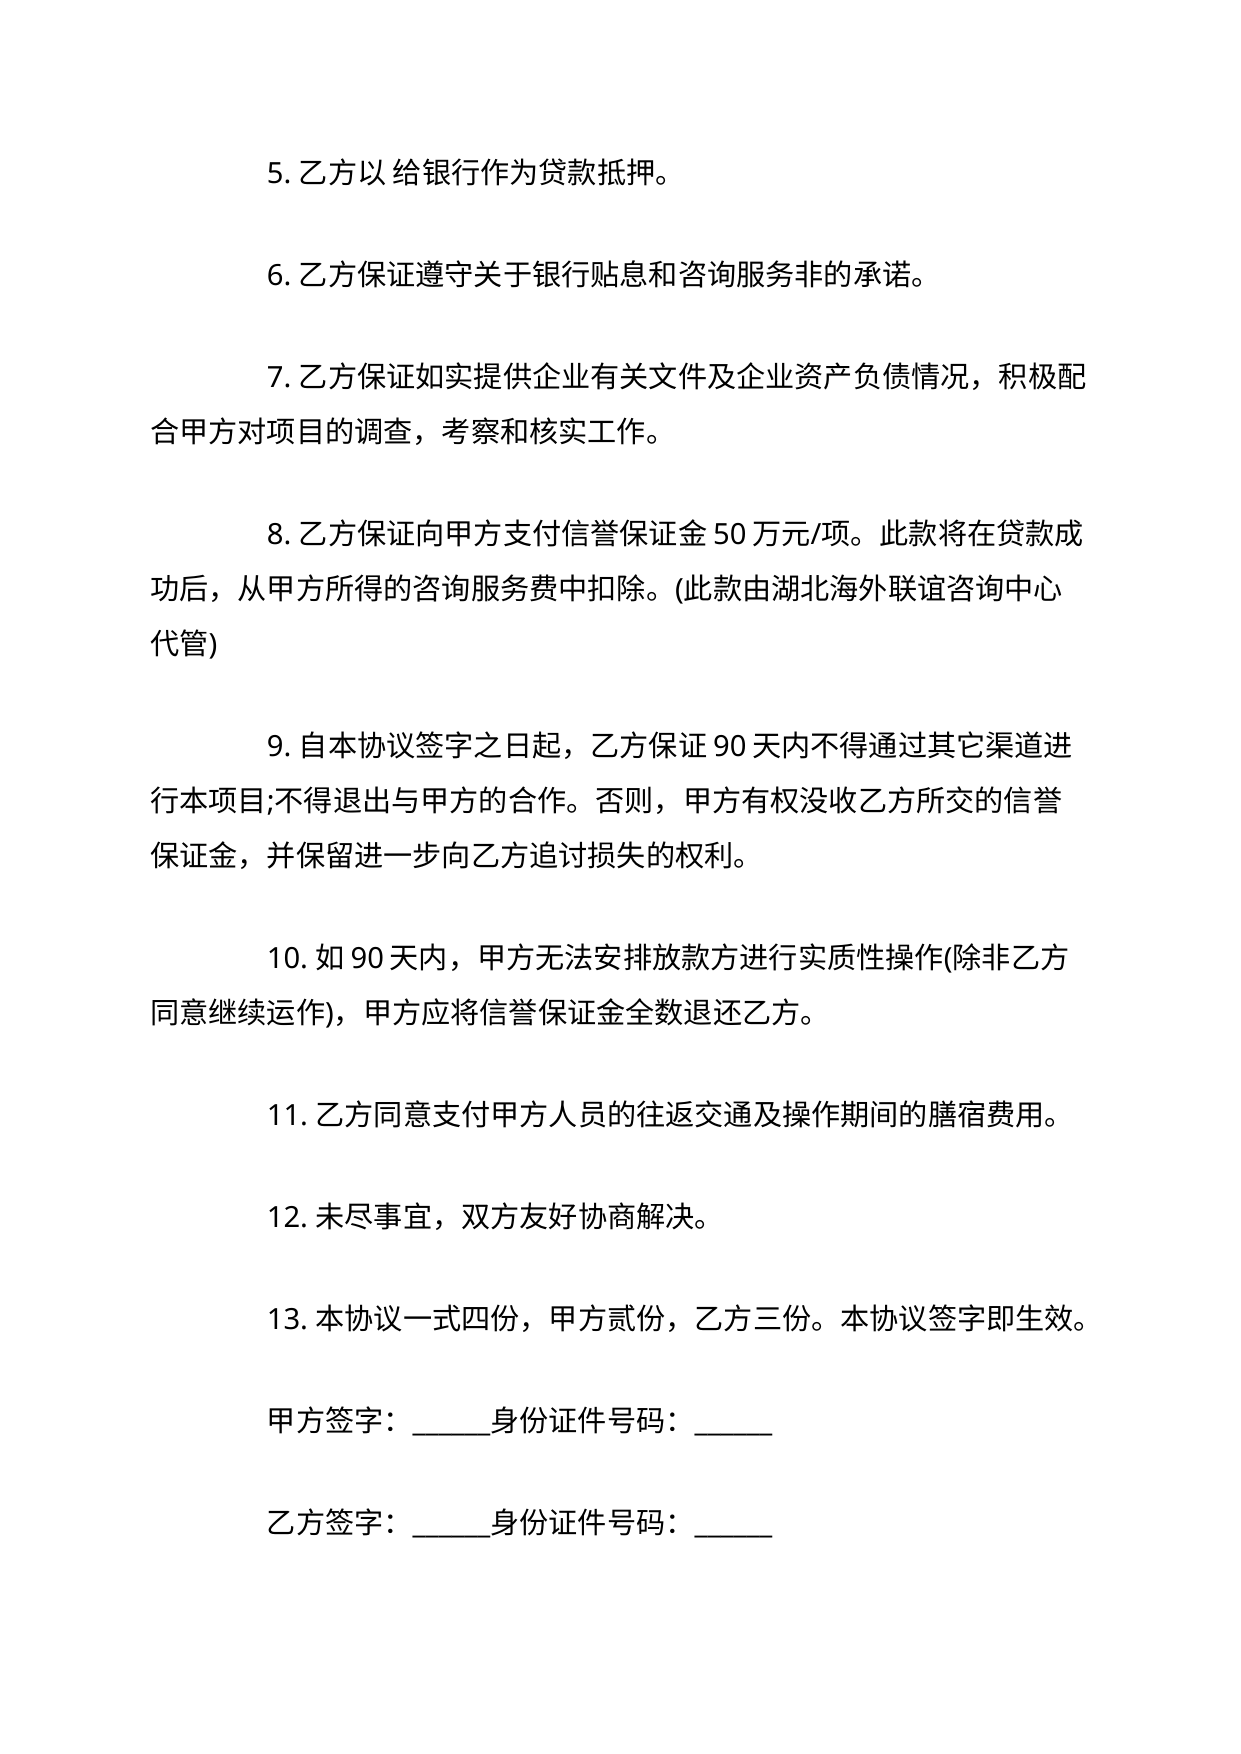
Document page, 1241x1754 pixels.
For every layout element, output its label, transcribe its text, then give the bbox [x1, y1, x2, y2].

text 甲方签字：______身份证件号码：______ [150, 1397, 1090, 1440]
text 10. 如90天内，甲方无法安排放款方进行实质性操作(除非乙方同意继续运作)，甲方应将信誉保证金全数退还乙方。 [150, 934, 1090, 1032]
text 6. 乙方保证遵守关于银行贴息和咨询服务非的承诺。 [150, 252, 1090, 294]
text 5. 乙方以 给银行作为贷款抵押。 [150, 150, 1090, 192]
text 9. 自本协议签字之日起，乙方保证90天内不得通过其它渠道进行本项目;不得退出与甲方的合作。否则，甲方有权没收乙方所交的信誉保证金，并保留进一步向乙方追讨损失的权利。 [150, 723, 1090, 875]
text 13. 本协议一式四份，甲方贰份，乙方三份。本协议签字即生效。 [150, 1295, 1090, 1338]
text 乙方签字：______身份证件号码：______ [150, 1499, 1090, 1542]
text 11. 乙方同意支付甲方人员的往返交通及操作期间的膳宿费用。 [150, 1091, 1090, 1134]
text 12. 未尽事宜，双方友好协商解决。 [150, 1193, 1090, 1236]
text 7. 乙方保证如实提供企业有关文件及企业资产负债情况，积极配合甲方对项目的调查，考察和核实工作。 [150, 354, 1090, 451]
text 8. 乙方保证向甲方支付信誉保证金50万元/项。此款将在贷款成功后，从甲方所得的咨询服务费中扣除。(此款由湖北海外联谊咨询中心代管) [150, 511, 1090, 663]
